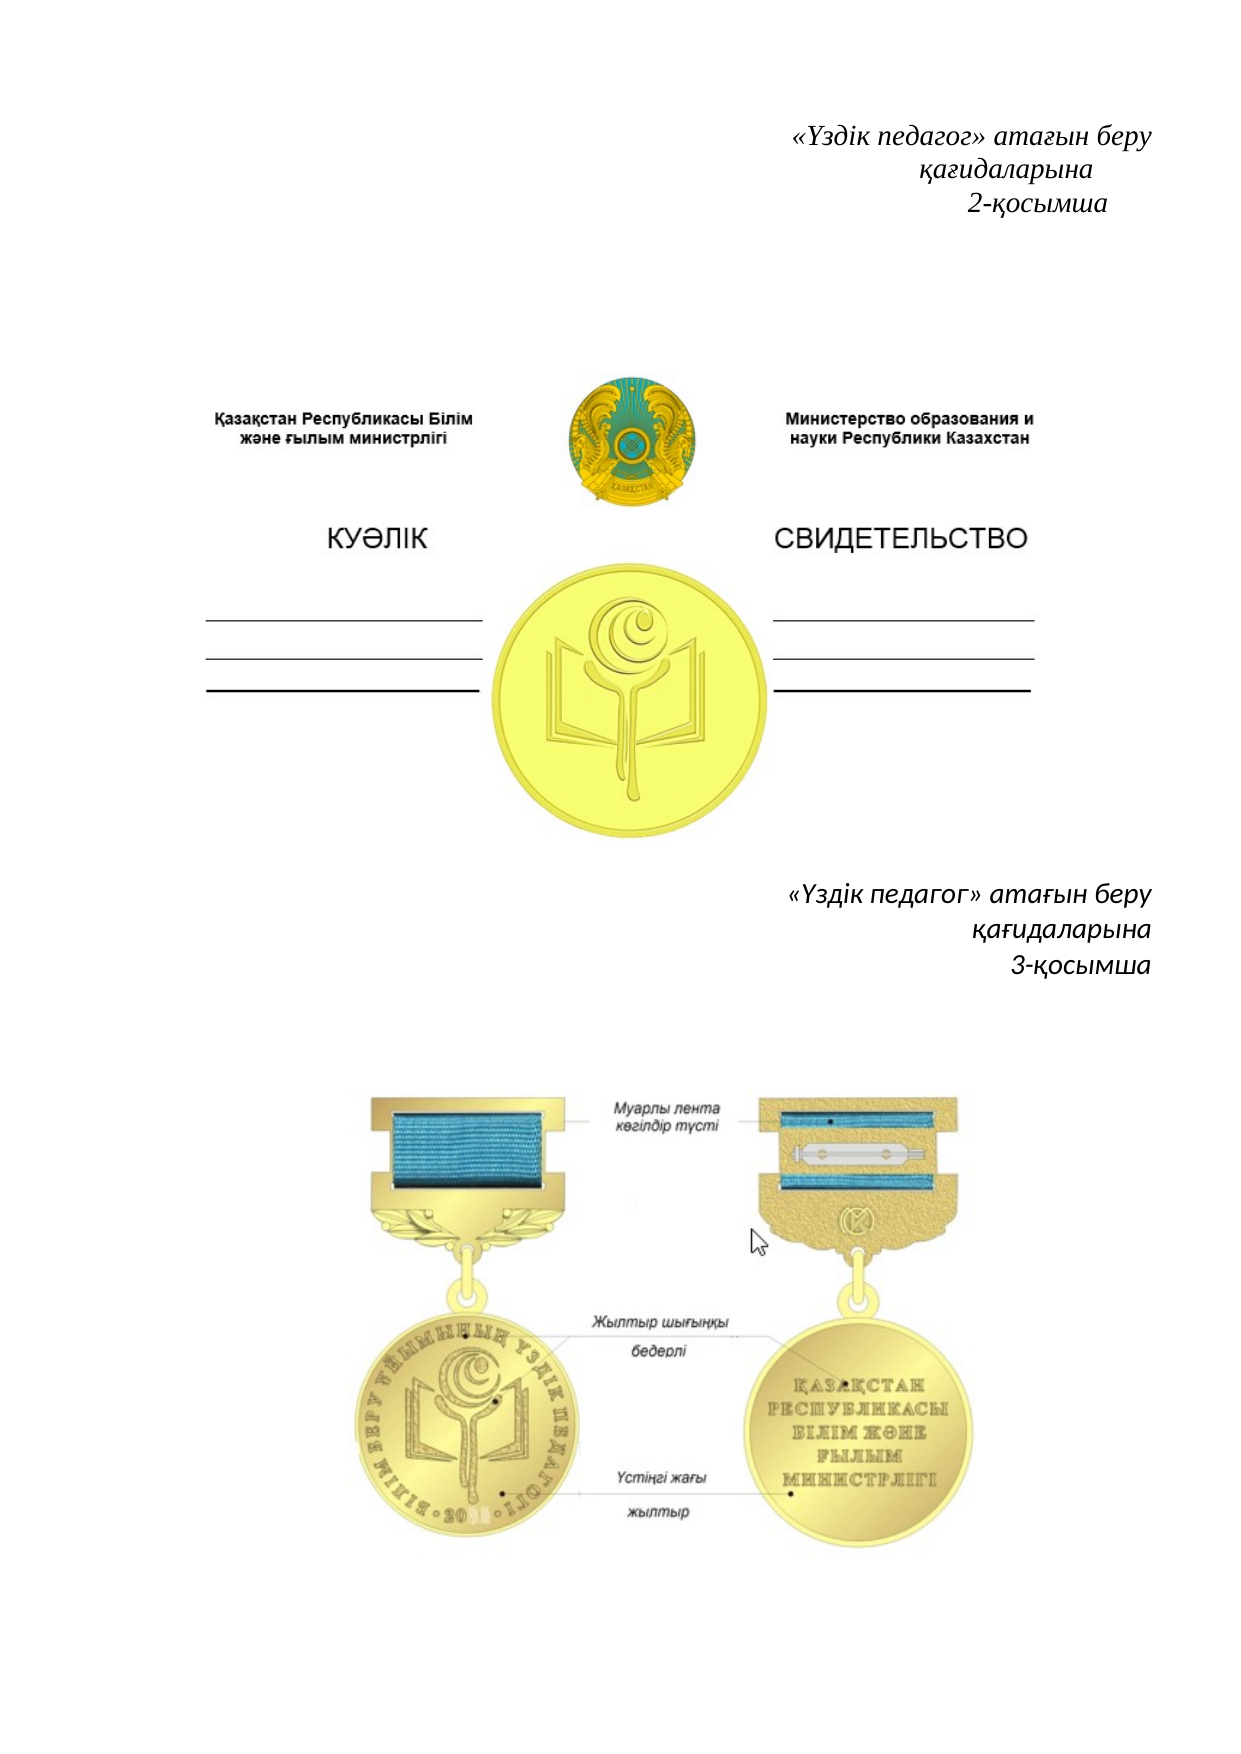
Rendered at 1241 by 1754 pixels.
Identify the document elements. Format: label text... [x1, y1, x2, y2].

text қағидаларына [177, 910, 1152, 946]
text «Үздік педагог» атағын беру [177, 875, 1152, 910]
text «Үздік педагог» атағын беру қағидаларына 2-қосымша [177, 118, 1152, 219]
text 3-қосымша [177, 946, 1152, 982]
picture [327, 1067, 1002, 1588]
picture [177, 373, 1067, 846]
